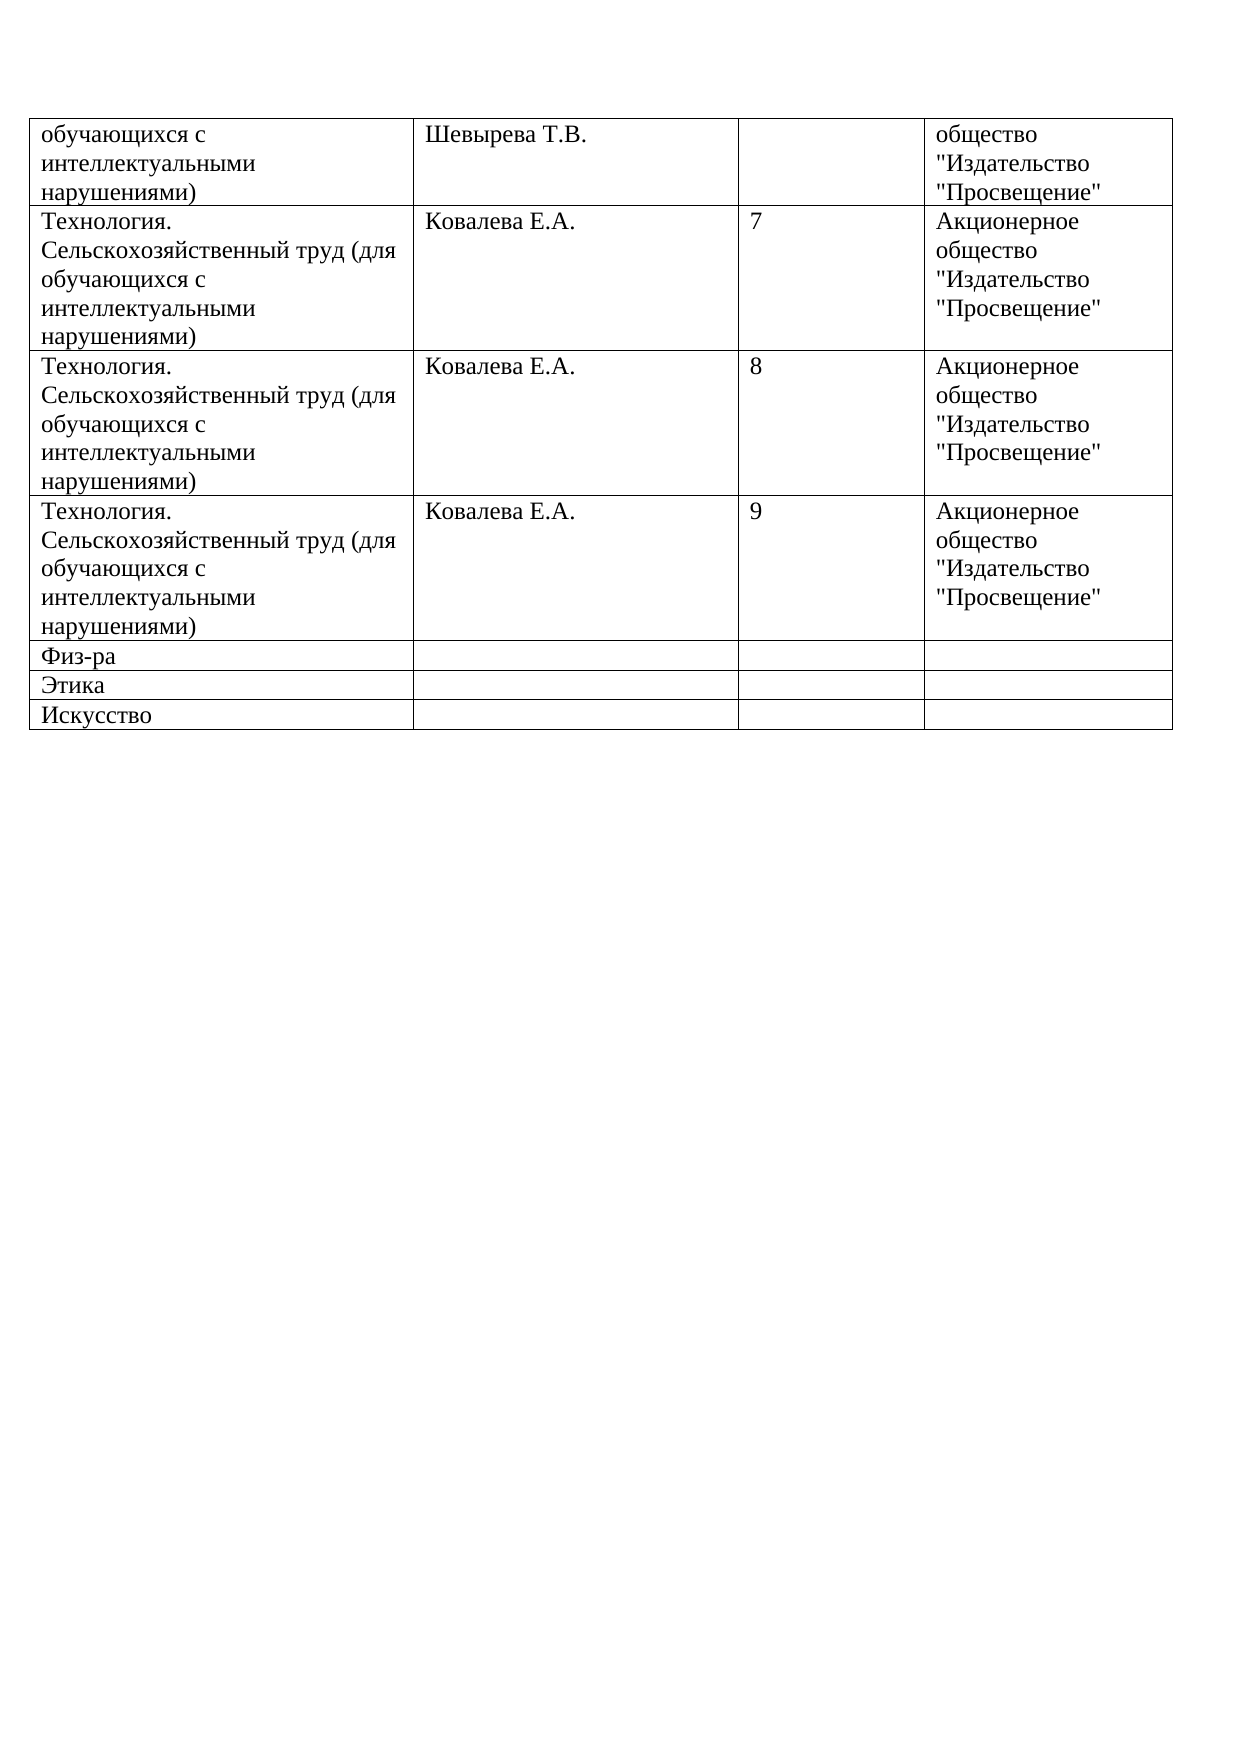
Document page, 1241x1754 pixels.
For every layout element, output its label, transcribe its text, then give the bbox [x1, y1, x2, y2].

table_cell 7 [739, 206, 924, 350]
table_cell [739, 641, 924, 669]
table_cell [739, 700, 924, 729]
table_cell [925, 119, 1172, 205]
table_cell 8 [739, 351, 924, 495]
table_cell [414, 700, 738, 729]
table_cell Акционерное общество "Издательство "Просвещение" [925, 351, 1172, 495]
table_cell Технология. Сельскохозяйственный труд (для обучающихся с интеллектуальными нарушениями) [30, 206, 413, 350]
table_cell [925, 671, 1172, 699]
table_cell Технология. Сельскохозяйственный труд (для обучающихся с интеллектуальными нарушениями) [30, 496, 413, 640]
table_cell Ковалева Е.А. [414, 496, 738, 640]
table_cell 9 [739, 119, 924, 205]
table_cell [739, 671, 924, 699]
table_cell Ковалева Е.А. [414, 351, 738, 495]
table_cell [414, 119, 738, 205]
table_cell Ковалева Е.А. [414, 206, 738, 350]
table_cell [30, 119, 413, 205]
table_cell Акционерное общество "Издательство "Просвещение" [925, 496, 1172, 640]
table_cell Искусство [30, 700, 413, 729]
table_cell Физ-ра [30, 641, 413, 669]
table_cell [414, 671, 738, 699]
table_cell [925, 206, 1172, 350]
table_cell 9 [739, 496, 924, 640]
table_cell Технология. Сельскохозяйственный труд (для обучающихся с интеллектуальными нарушениями) [30, 351, 413, 495]
table_cell [414, 641, 738, 669]
table_cell Этика [30, 671, 413, 699]
table_cell [925, 641, 1172, 669]
table_cell [925, 700, 1172, 729]
